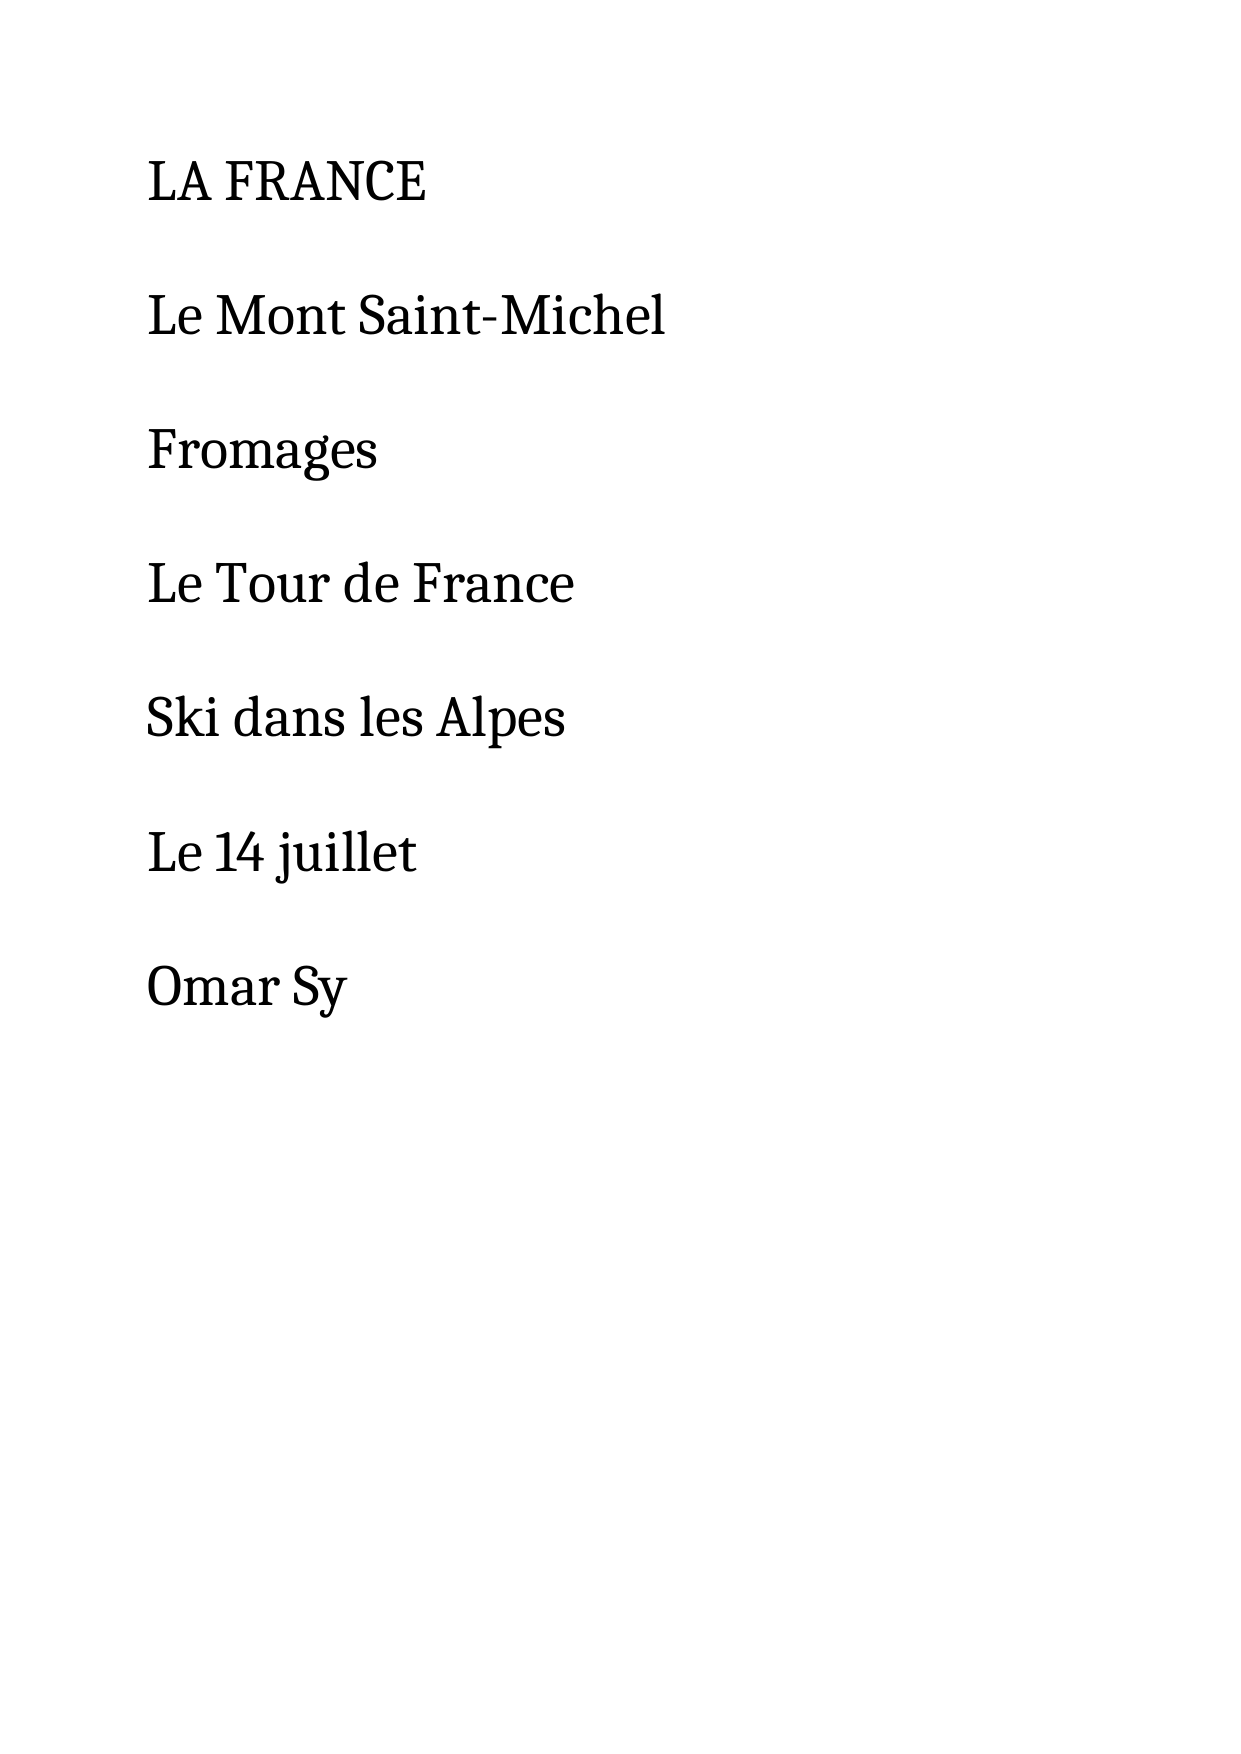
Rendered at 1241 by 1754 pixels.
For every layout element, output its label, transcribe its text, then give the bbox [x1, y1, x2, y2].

text Le Tour de France [148, 550, 1093, 617]
text Omar Sy [148, 953, 1093, 1020]
text LA FRANCE [148, 148, 1093, 215]
text Fromages [148, 416, 1093, 483]
text Le 14 juillet [148, 818, 1093, 886]
text Ski dans les Alpes [148, 684, 1093, 751]
text Le Mont Saint-Michel [148, 282, 1093, 349]
